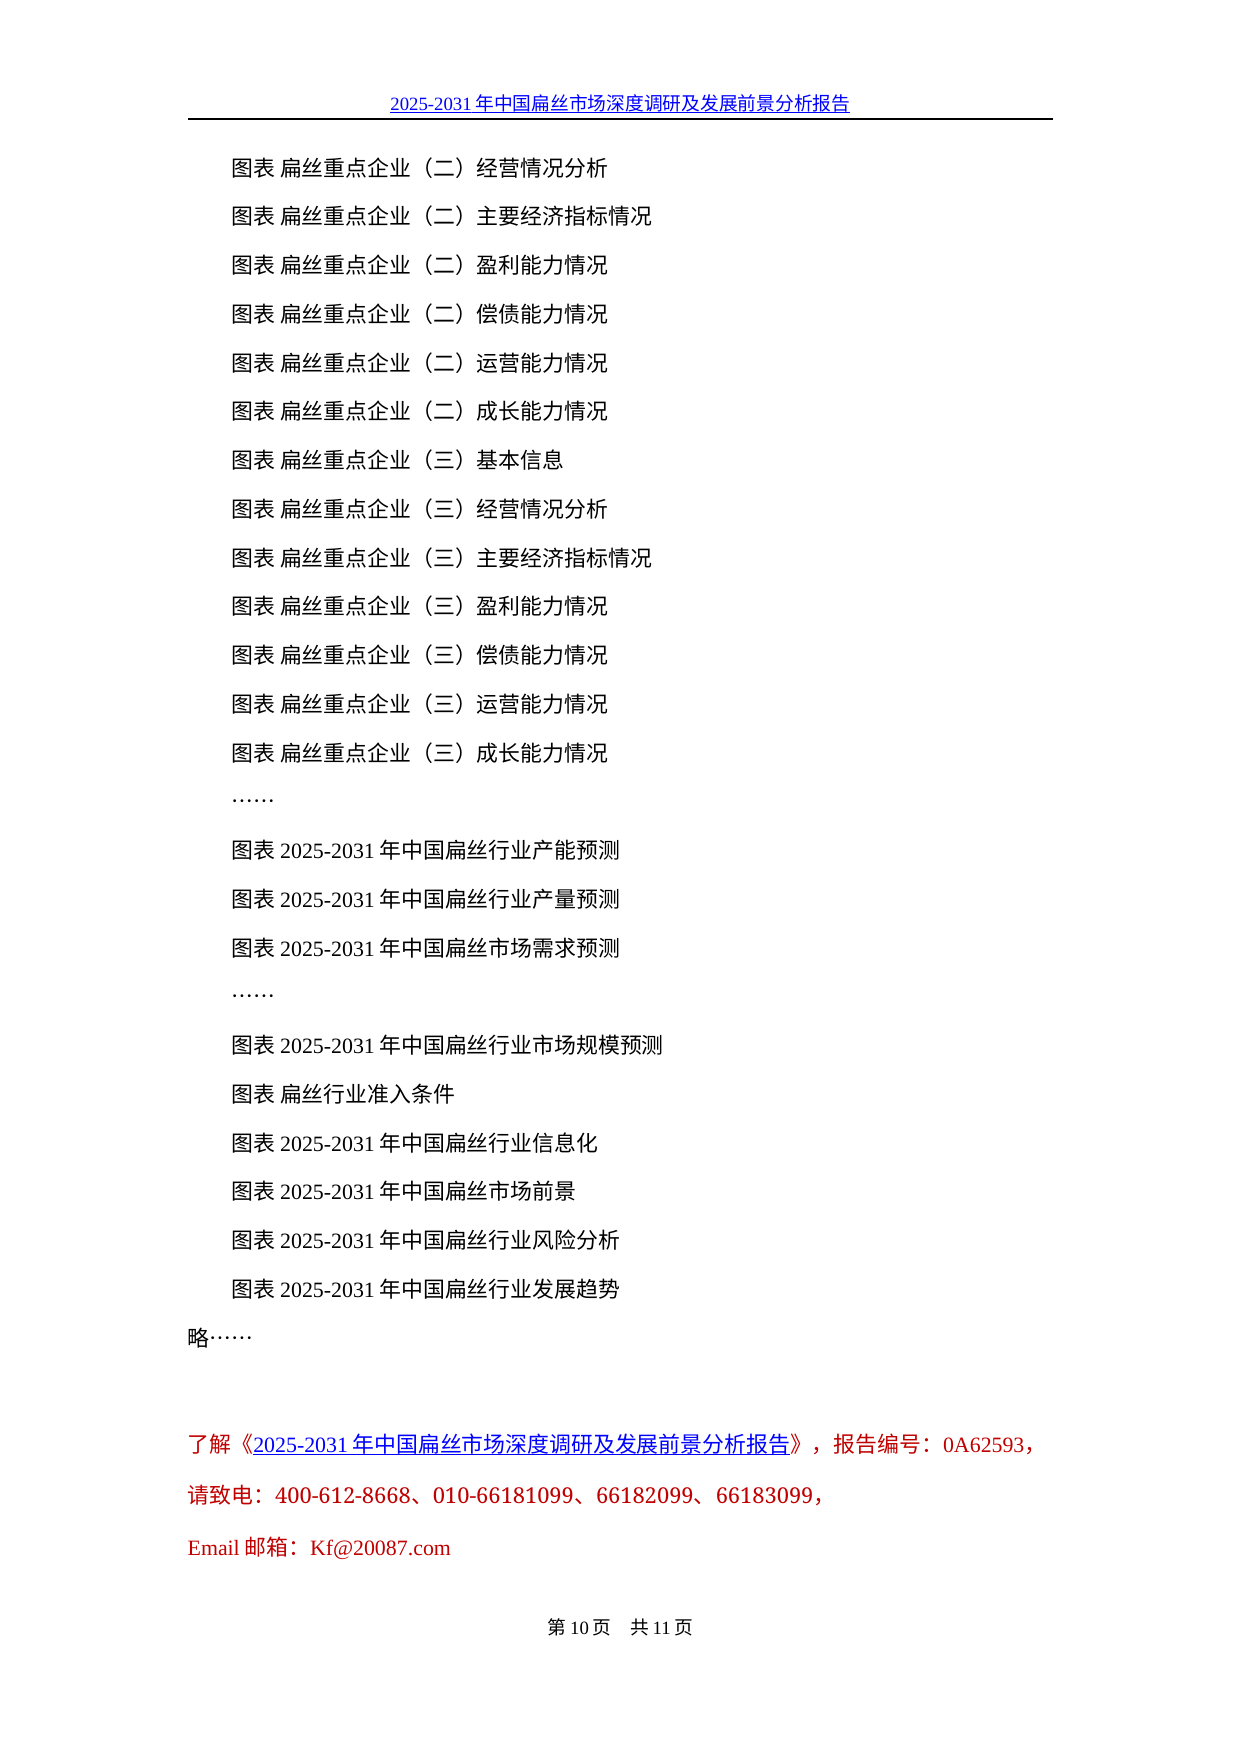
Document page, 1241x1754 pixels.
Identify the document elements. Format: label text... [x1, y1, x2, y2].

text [187, 150, 1053, 1353]
text 了解《2025-2031年中国扁丝市场深度调研及发展前景分析报告》，报告编号：0A62593， [187, 1427, 1053, 1459]
text 请致电：400-612-8668、010-66181099、66182099、66183099， [187, 1478, 1053, 1511]
text Email邮箱：Kf@20087.com [187, 1530, 1053, 1562]
